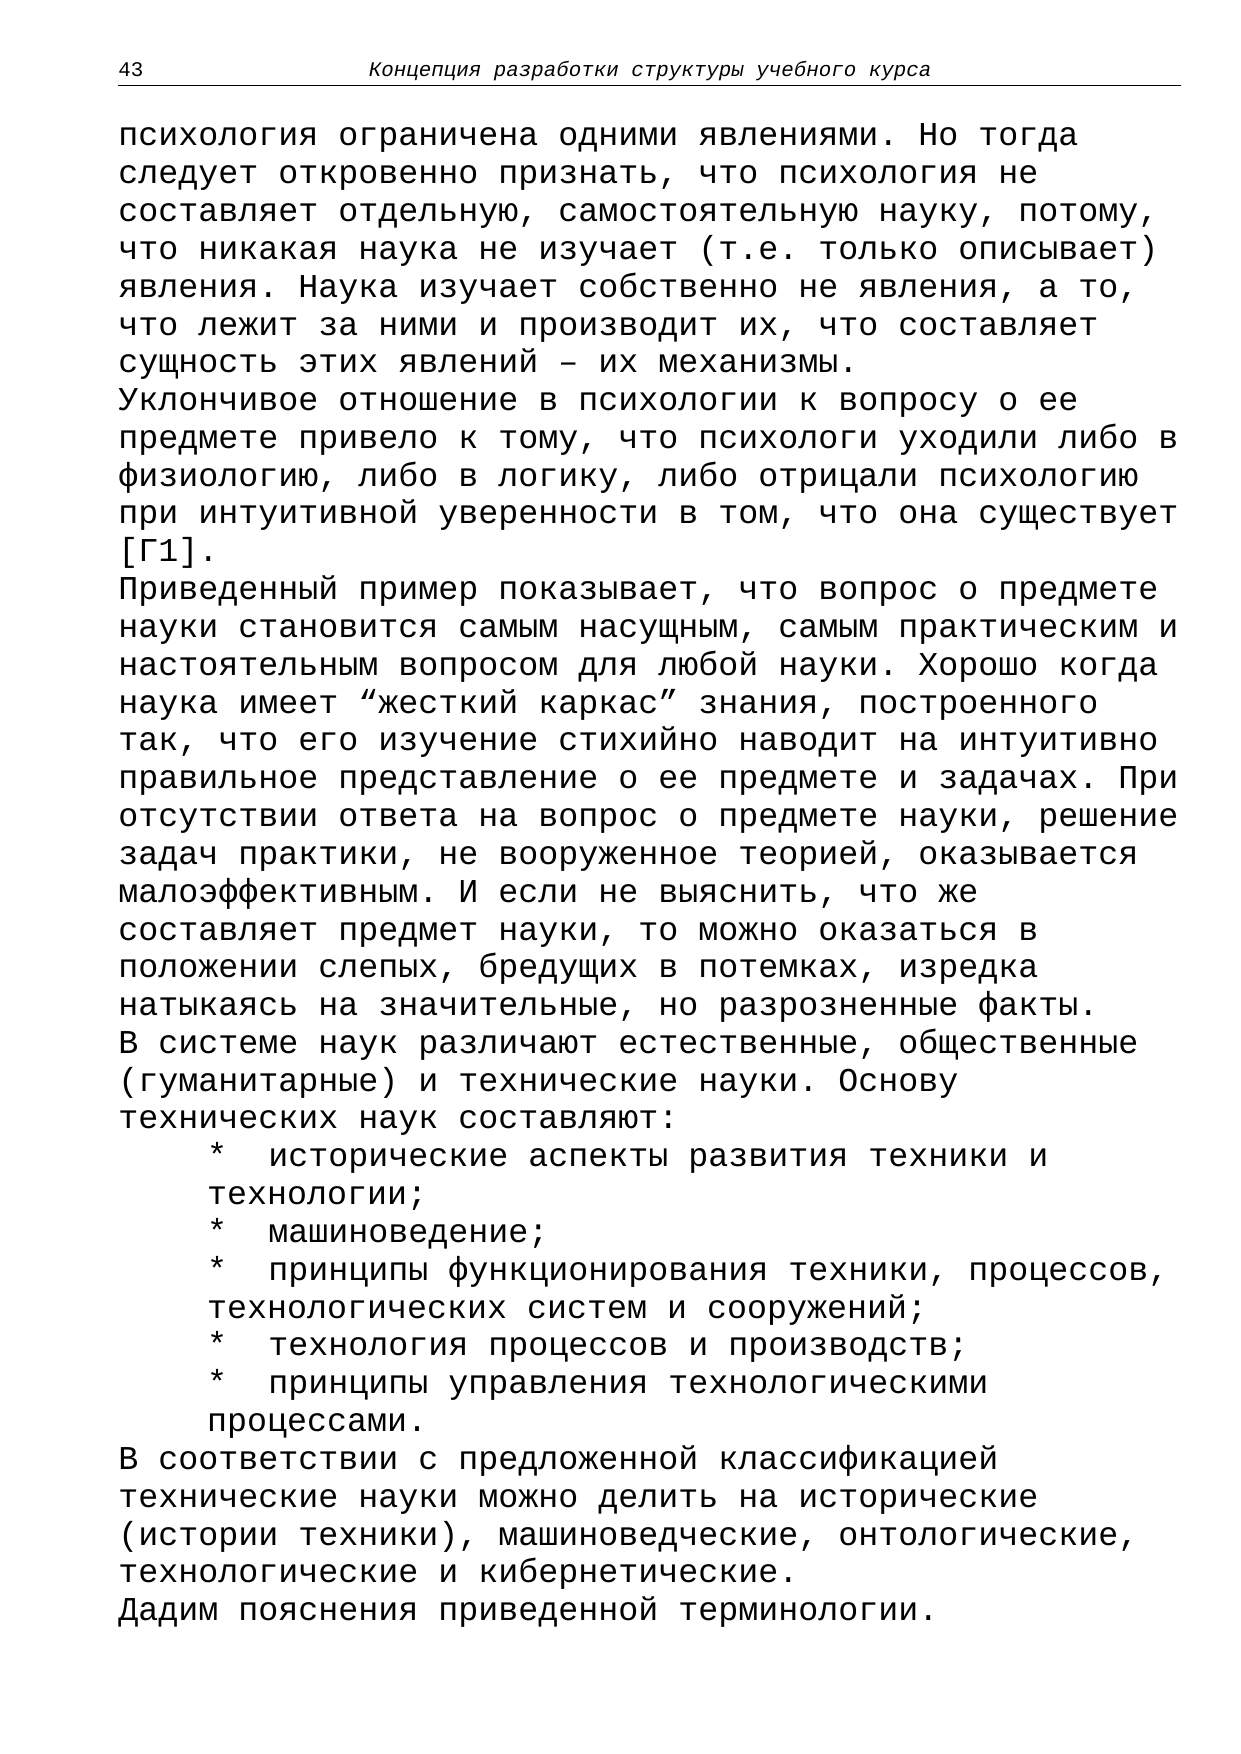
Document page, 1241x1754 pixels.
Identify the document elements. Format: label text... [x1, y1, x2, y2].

list принципы управления технологическими процессами. [207, 1366, 1181, 1442]
text Уклончивое отношение в психологии к вопросу о ее предмете привело к тому, что психологи уходили либо в физиологию, либо в логику, либо отрицали психологию при интуитивной уверенности в том, что она существует [Г1]. [118, 383, 1181, 572]
text В системе наук различают естественные, общественные (гуманитарные) и технические науки. Основу технических наук составляют: [118, 1026, 1181, 1139]
text Приведенный пример показывает, что вопрос о предмете науки становится самым насущным, самым практическим и настоятельным вопросом для любой науки. Хорошо когда наука имеет “жесткий каркас” знания, построенного так, что его изучение стихийно наводит на интуитивно правильное представление о ее предмете и задачах. При отсутствии ответа на вопрос о предмете науки, решение задач практики, не вооруженное теорией, оказывается малоэффективным. И если не выяснить, что же составляет предмет науки, то можно оказаться в положении слепых, бредущих в потемках, изредка натыкаясь на значительные, но разрозненные факты. [118, 572, 1181, 1026]
text Дадим пояснения приведенной терминологии. [118, 1593, 1181, 1631]
text В соответствии с предложенной классификацией технические науки можно делить на исторические (истории техники), машиноведческие, онтологические, технологические и кибернетические. [118, 1442, 1181, 1593]
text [118, 118, 1181, 383]
list машиноведение; [207, 1215, 1181, 1252]
list принципы функционирования техники, процессов, технологических систем и сооружений; [207, 1252, 1181, 1328]
list технология процессов и производств; [207, 1328, 1181, 1366]
list исторические аспекты развития техники и технологии; [207, 1139, 1181, 1215]
